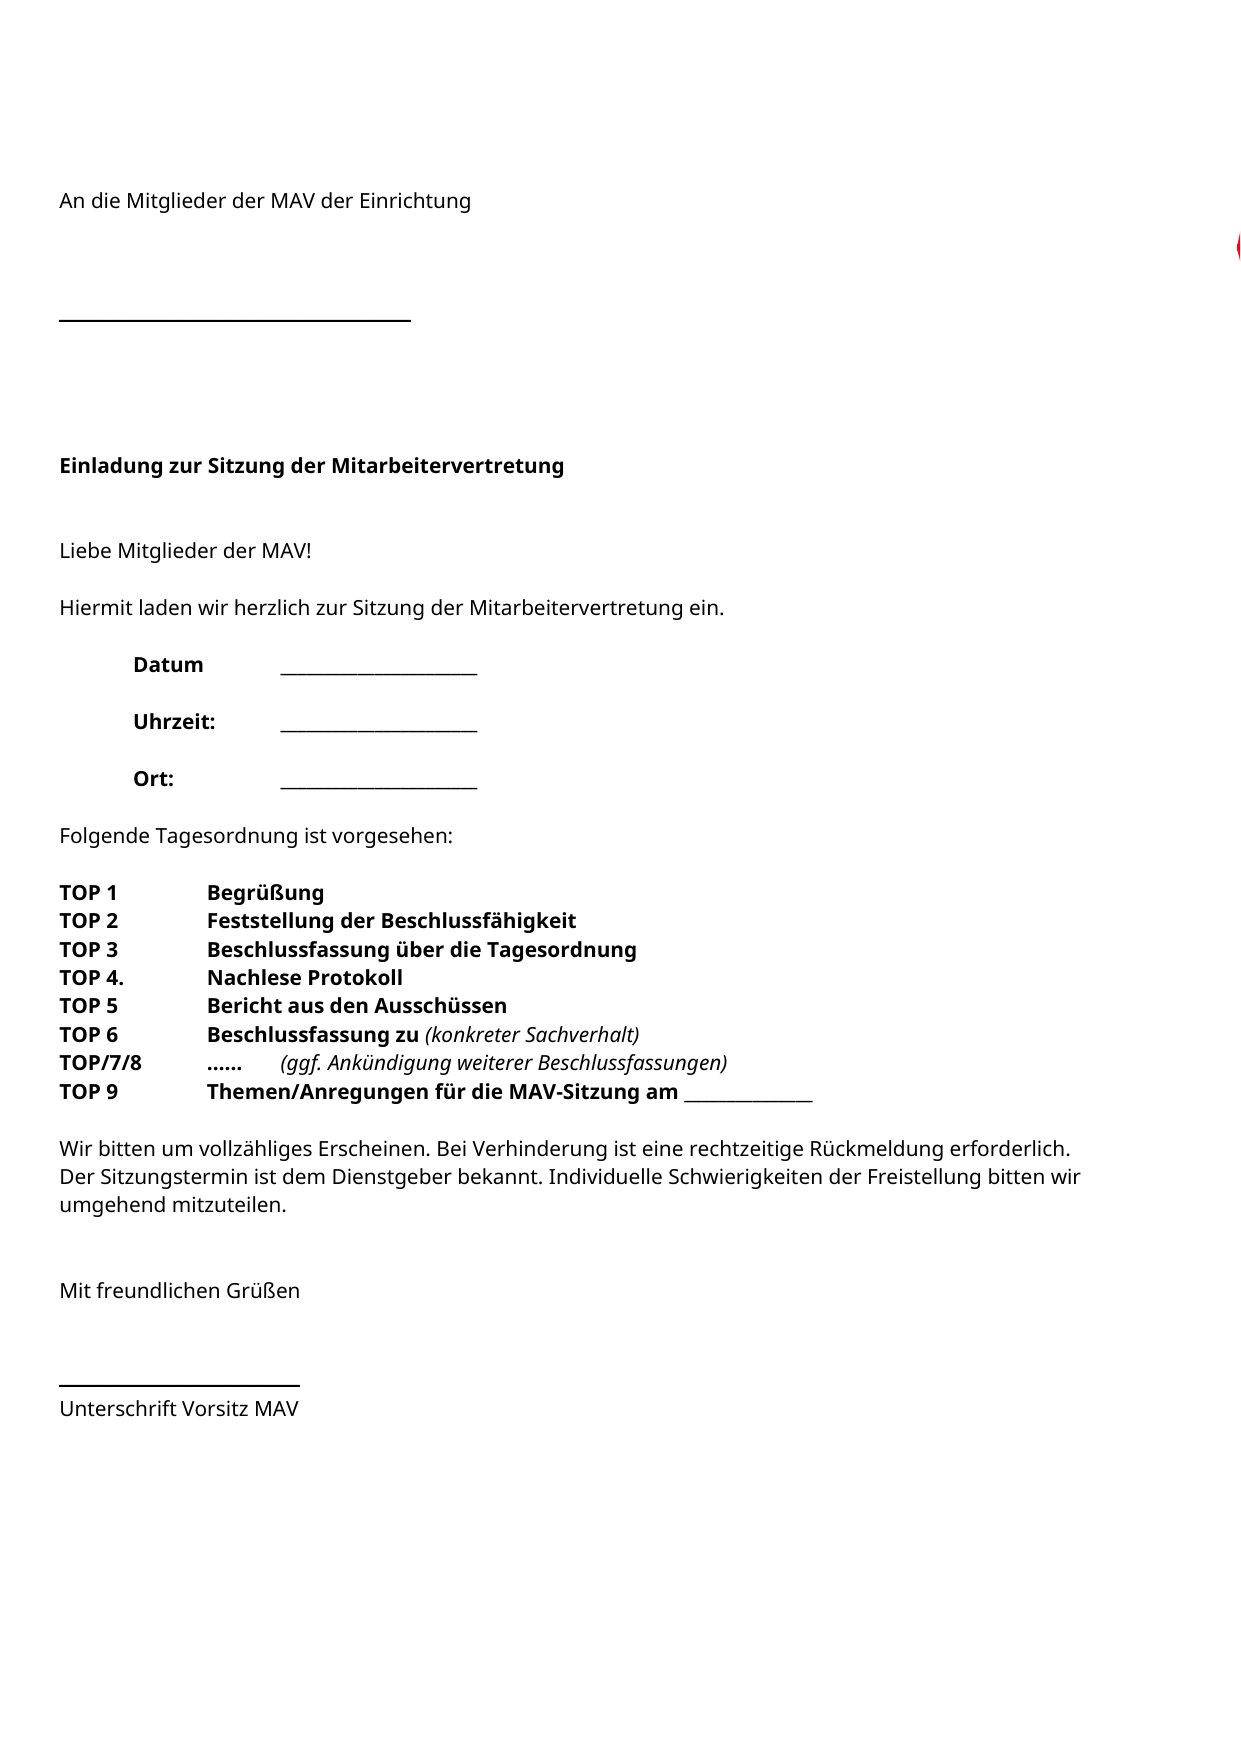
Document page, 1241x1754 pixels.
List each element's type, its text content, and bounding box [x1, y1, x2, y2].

text Folgende Tagesordnung ist vorgesehen: [59, 821, 1152, 849]
text TOP 9 Themen/Anregungen für die MAV-Sitzung am _______________ [59, 1077, 1152, 1105]
text TOP 5 Bericht aus den Ausschüssen [59, 992, 1152, 1020]
text TOP 6 Beschlussfassung zu (konkreter Sachverhalt) [59, 1020, 1152, 1048]
text An die Mitglieder der MAV der Einrichtung [59, 186, 1152, 214]
text TOP/7/8 …… (ggf. Ankündigung weiterer Beschlussfassungen) [59, 1048, 1152, 1077]
text __________________________ [59, 1361, 1152, 1390]
text Mit freundlichen Grüßen [59, 1276, 1152, 1304]
text Einladung zur Sitzung der Mitarbeitervertretung [59, 451, 1152, 480]
text Hiermit laden wir herzlich zur Sitzung der Mitarbeitervertretung ein. [59, 593, 1152, 622]
text TOP 2 Feststellung der Beschlussfähigkeit [59, 906, 1152, 935]
text TOP 3 Beschlussfassung über die Tagesordnung [59, 935, 1152, 963]
text Wir bitten um vollzähliges Erscheinen. Bei Verhinderung ist eine rechtzeitige Rückmeldung erforderlich. Der Sitzungstermin ist dem Dienstgeber bekannt. Individuelle Schwierigkeiten der Freistellung bitten wir umgehend mitzuteilen. [59, 1134, 1152, 1219]
text Datum _______________________ [59, 650, 1152, 679]
text Unterschrift Vorsitz MAV [59, 1394, 1152, 1422]
text ______________________________________ [59, 296, 1152, 324]
picture [1237, 185, 1241, 277]
text Ort: _______________________ [59, 764, 1152, 792]
text Uhrzeit: _______________________ [59, 707, 1152, 736]
text TOP 1 Begrüßung [59, 878, 1152, 906]
text Liebe Mitglieder der MAV! [59, 537, 1152, 565]
text TOP 4. Nachlese Protokoll [59, 963, 1152, 992]
